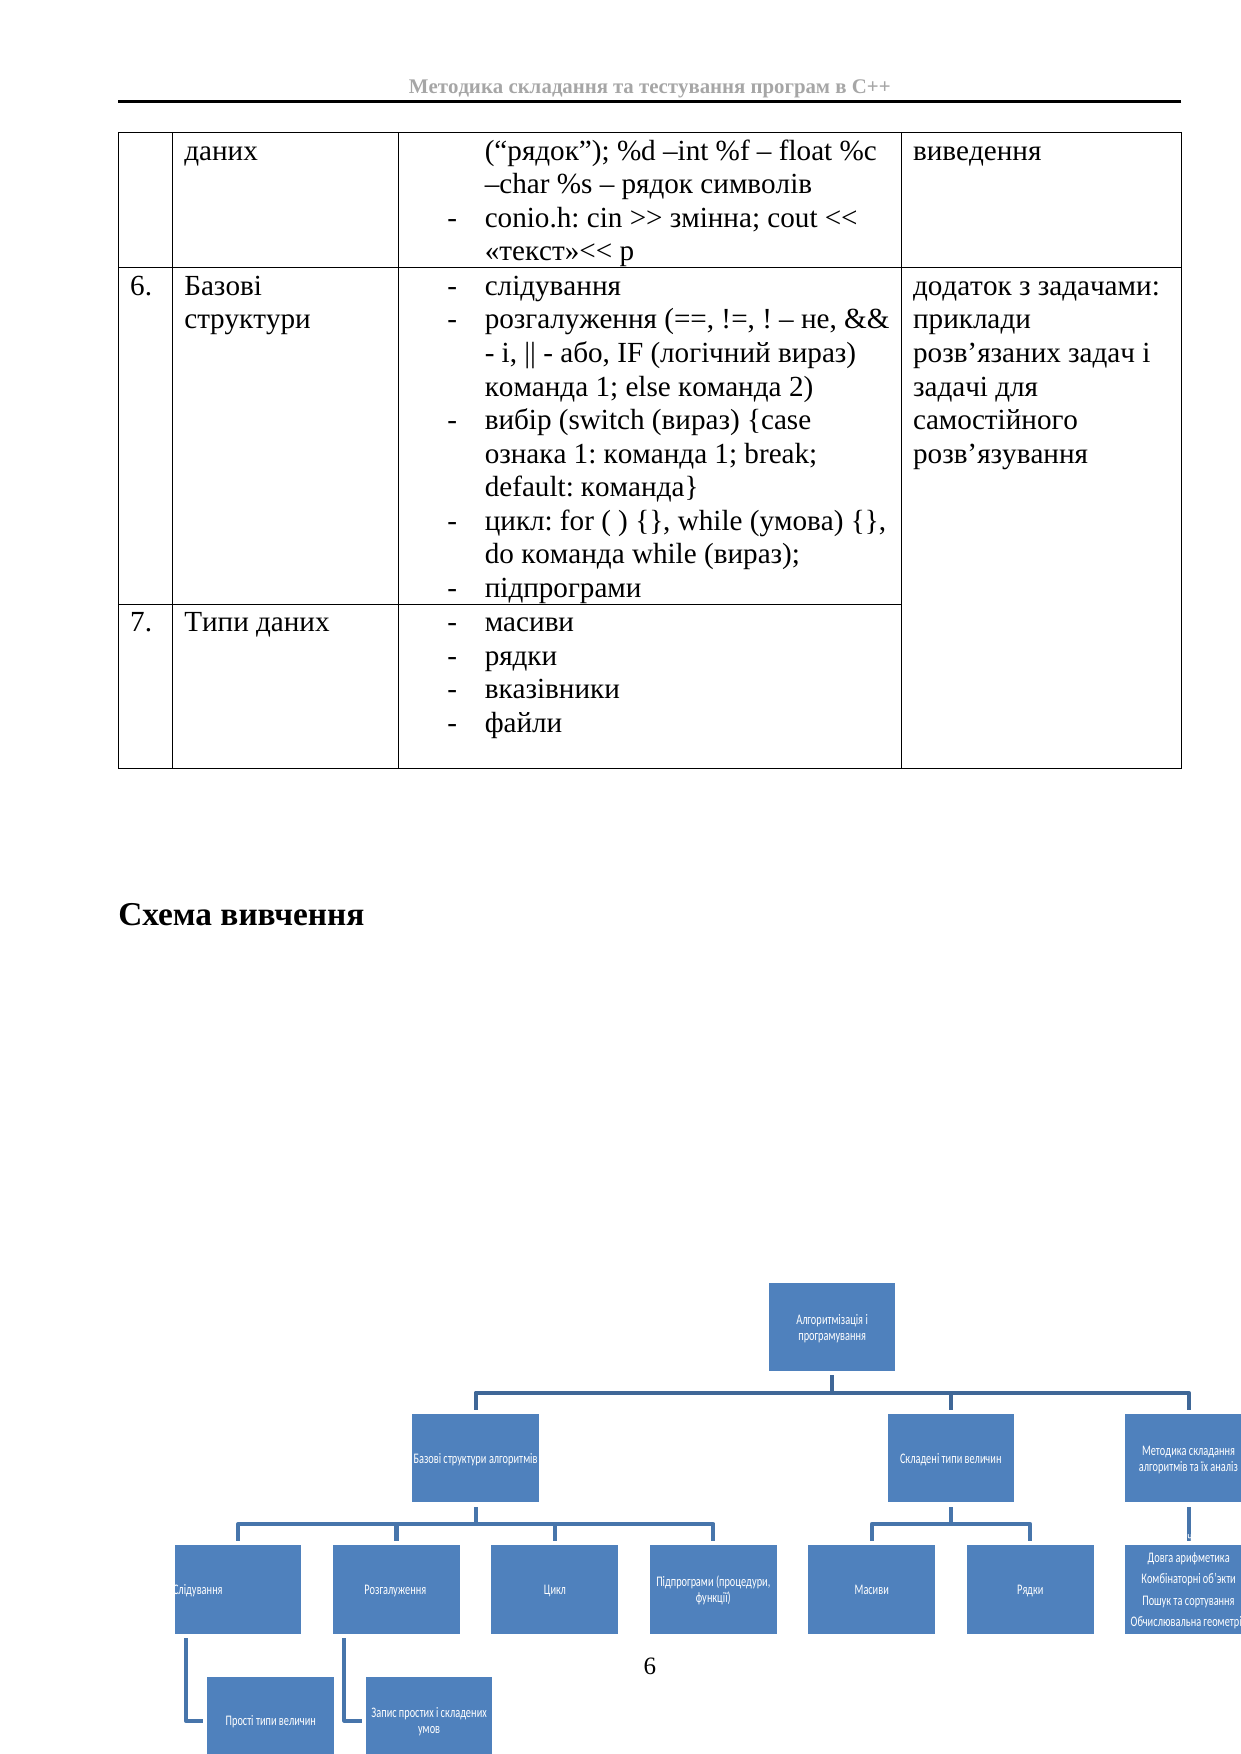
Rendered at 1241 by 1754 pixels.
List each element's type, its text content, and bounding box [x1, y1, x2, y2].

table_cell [173, 133, 398, 267]
table_cell Базові структури [173, 268, 398, 603]
table_cell Типи даних [173, 605, 398, 767]
table_cell 7. [119, 605, 172, 767]
table_cell слідування розгалуження (==, !=, ! – не, && - і, || - або, IF (логічний вираз) команда 1; else команда 2) вибір (switch (вираз) {case ознака 1: команда 1; break; default: команда} цикл: for ( ) {}, while (умова) {}, do команда while (вираз); підпрограми [399, 268, 901, 603]
table_cell 6. [119, 268, 172, 603]
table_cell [902, 133, 1181, 267]
subtitle Схема вивчення [118, 894, 1181, 932]
table_cell додаток з задачами: приклади розв’язаних задач і задачі для самостійного розв’язування [902, 268, 1181, 767]
table_cell масиви рядки вказівники файли [399, 605, 901, 767]
table_cell 5. [119, 133, 172, 267]
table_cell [399, 133, 901, 267]
